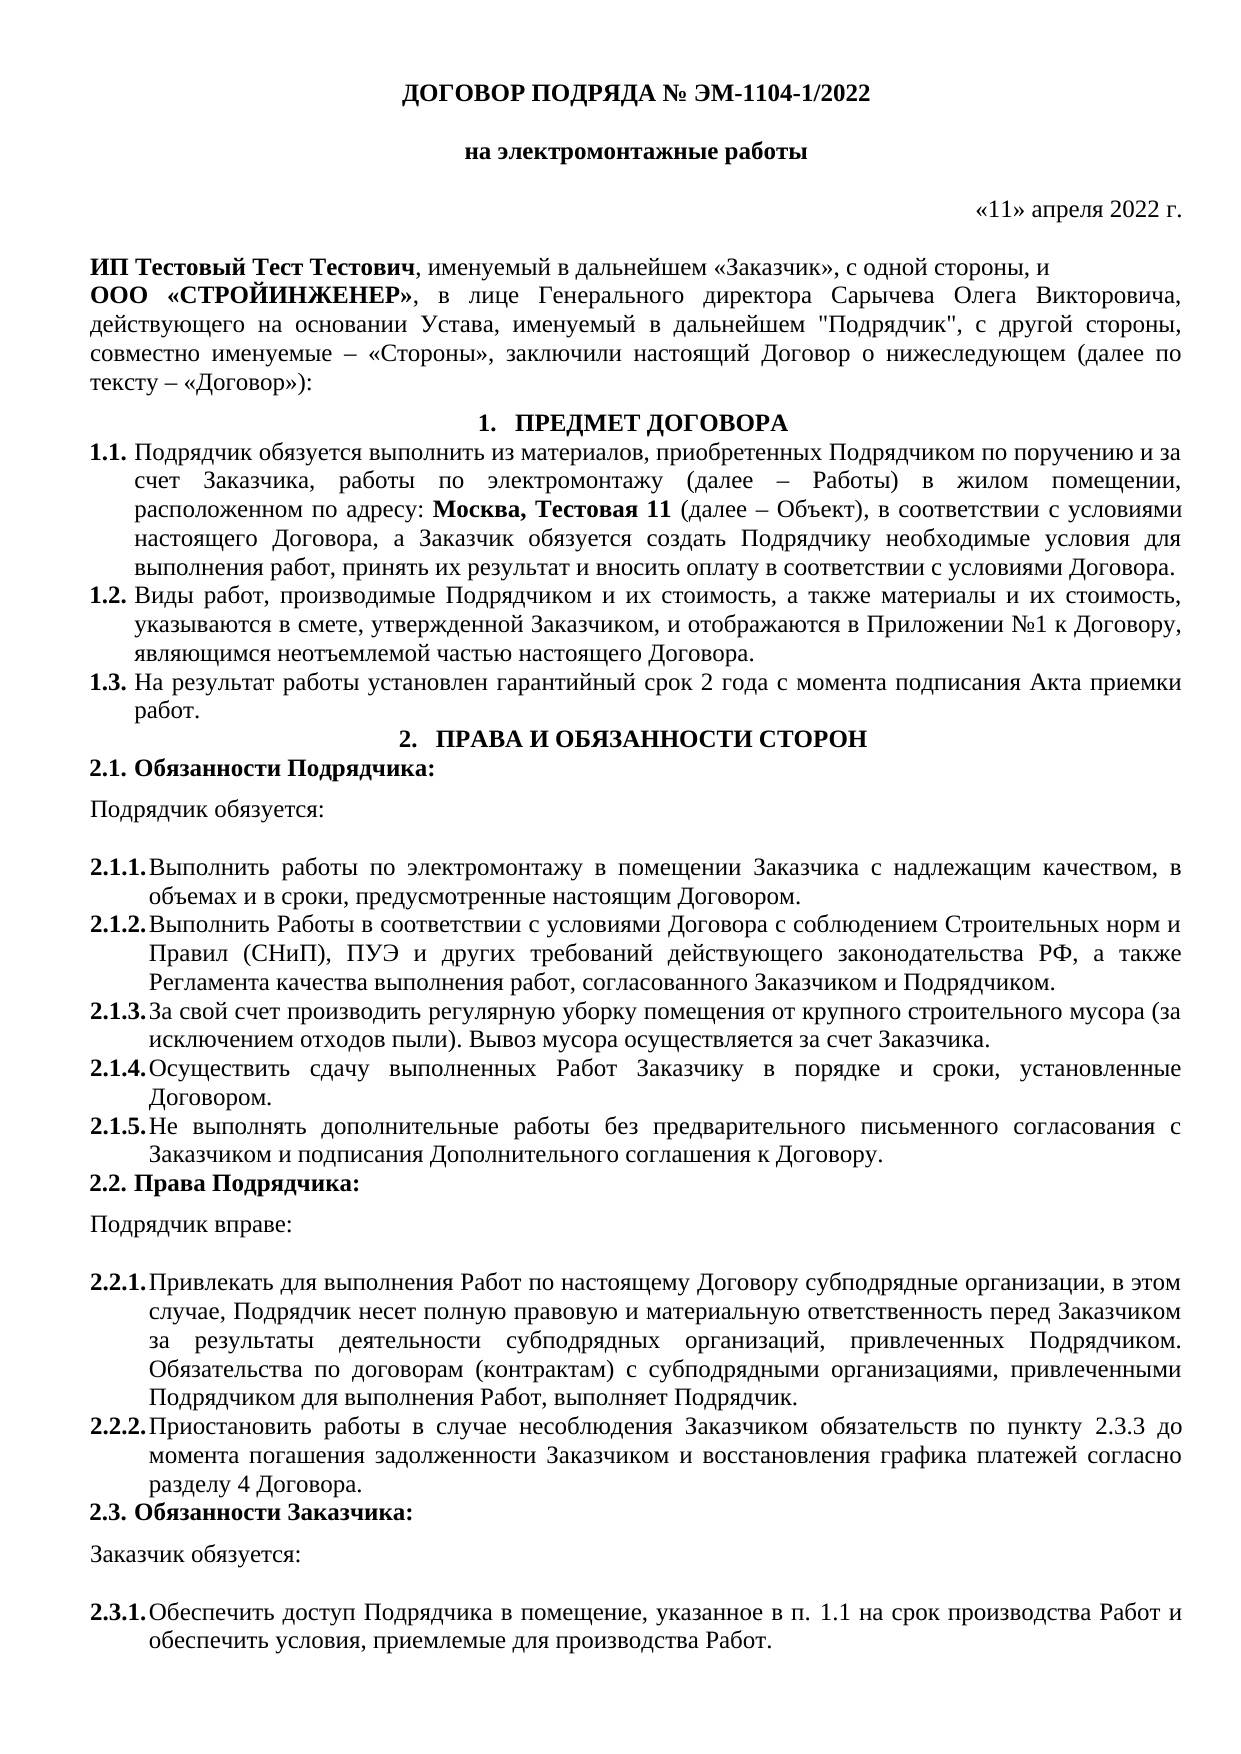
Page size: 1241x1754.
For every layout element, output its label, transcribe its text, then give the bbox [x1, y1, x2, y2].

list ПРЕДМЕТ ДОГОВОРА [90, 408, 1182, 437]
list Осуществить сдачу выполненных Работ Заказчику в порядке и сроки, установленные Договором. [90, 1053, 1182, 1111]
list Виды работ, производимые Подрядчиком и их стоимость, а также материалы и их стоимость, указываются в смете, утвержденной Заказчиком, и отображаются в Приложении №1 к Договору, являющимся неотъемлемой частью настоящего Договора. [89, 580, 1182, 667]
text ДОГОВОР ПОДРЯДА № ЭМ-1104-1/2022 [90, 78, 1182, 107]
list Приостановить работы в случае несоблюдения Заказчиком обязательств по пункту 2.3.3 до момента погашения задолженности Заказчиком и восстановления графика платежей согласно разделу 4 Договора. [90, 1411, 1182, 1497]
list Выполнить Работы в соответствии с условиями Договора с соблюдением Строительных норм и Правил (СНиП), ПУЭ и других требований действующего законодательства РФ, а также Регламента качества выполнения работ, согласованного Заказчиком и Подрядчиком. [90, 909, 1182, 996]
text ООО «СТРОЙИНЖЕНЕР», в лице Генерального директора Сарычева Олега Викторовича, действующего на основании Устава, именуемый в дальнейшем "Подрядчик", с другой стороны, совместно именуемые – «Стороны», заключили настоящий Договор о нижеследующем (далее по тексту – «Договор»): [90, 280, 1182, 395]
text Подрядчик вправе: [90, 1209, 1182, 1238]
text ИП Тестовый Тест Тестович, именуемый в дальнейшем «Заказчик», с одной стороны, и [90, 252, 1182, 280]
list Не выполнять дополнительные работы без предварительного письменного согласования с Заказчиком и подписания Дополнительного соглашения к Договору. [90, 1111, 1182, 1168]
list Обязанности Заказчика: [89, 1497, 1182, 1526]
list Права Подрядчика: [89, 1168, 1182, 1197]
text Заказчик обязуется: [90, 1539, 1182, 1567]
text Подрядчик обязуется: [90, 794, 1182, 823]
list Привлекать для выполнения Работ по настоящему Договору субподрядные организации, в этом случае, Подрядчик несет полную правовую и материальную ответственность перед Заказчиком за результаты деятельности субподрядных организаций, привлеченных Подрядчиком. Обязательства по договорам (контрактам) с субподрядными организациями, привлеченными Подрядчиком для выполнения Работ, выполняет Подрядчик. [90, 1267, 1182, 1411]
text «11» апреля 2022 г. [90, 194, 1182, 222]
list Подрядчик обязуется выполнить из материалов, приобретенных Подрядчиком по поручению и за счет Заказчика, работы по электромонтажу (далее – Работы) в жилом помещении, расположенном по адресу: Москва, Тестовая 11 (далее – Объект), в соответствии с условиями настоящего Договора, а Заказчик обязуется создать Подрядчику необходимые условия для выполнения работ, принять их результат и вносить оплату в соответствии с условиями Договора. [89, 437, 1182, 580]
list На результат работы установлен гарантийный срок 2 года с момента подписания Акта приемки работ. [89, 667, 1182, 724]
list Обязанности Подрядчика: [89, 753, 1182, 782]
list Выполнить работы по электромонтажу в помещении Заказчика с надлежащим качеством, в объемах и в сроки, предусмотренные настоящим Договором. [90, 852, 1182, 909]
text на электромонтажные работы [90, 136, 1182, 164]
list ПРАВА И ОБЯЗАННОСТИ СТОРОН [90, 724, 1182, 753]
list За свой счет производить регулярную уборку помещения от крупного строительного мусора (за исключением отходов пыли). Вывоз мусора осуществляется за счет Заказчика. [90, 996, 1182, 1053]
list Обеспечить доступ Подрядчика в помещение, указанное в п. 1.1 на срок производства Работ и обеспечить условия, приемлемые для производства Работ. [90, 1597, 1182, 1654]
